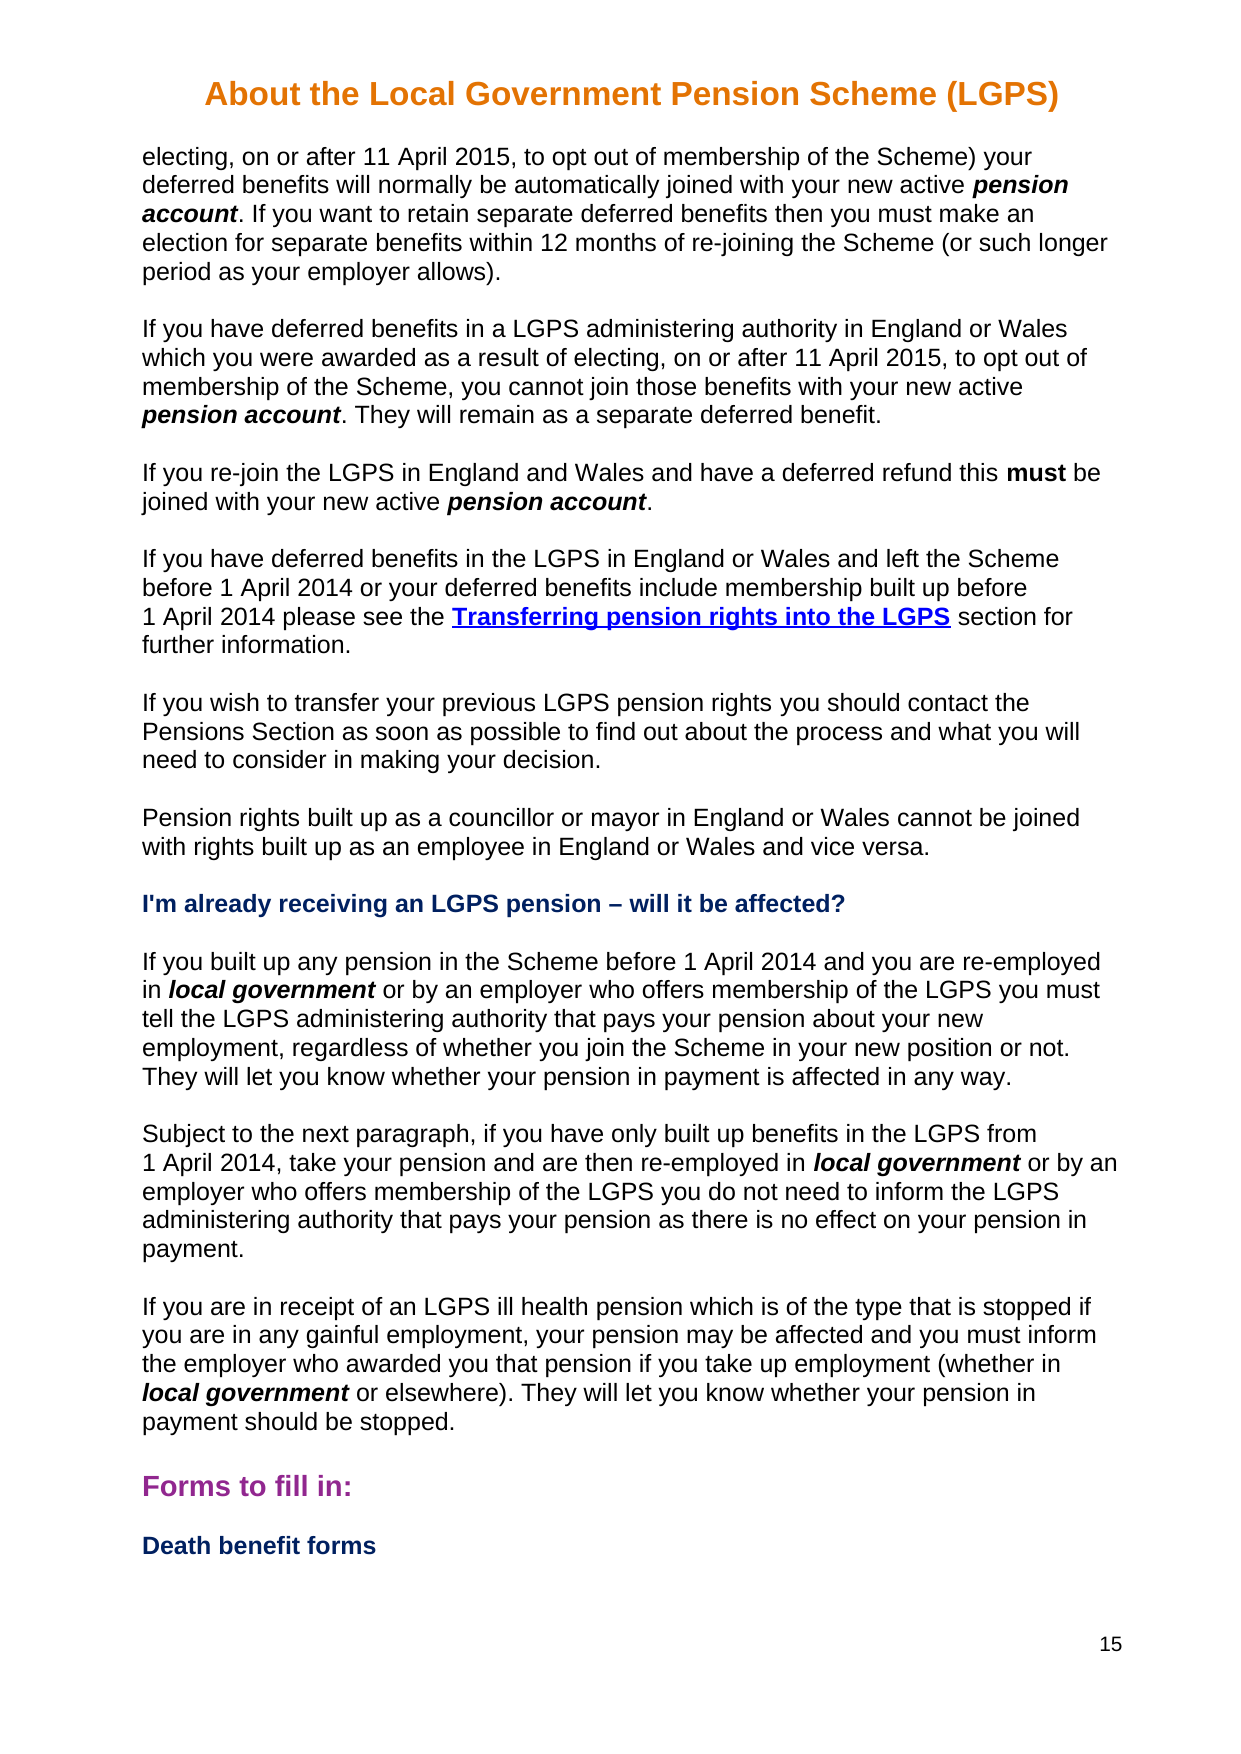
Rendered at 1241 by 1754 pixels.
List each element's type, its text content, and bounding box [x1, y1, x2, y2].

text If you built up any pension in the Scheme before 1 April 2014 and you are re-employed in local government or by an employer who offers membership of the LGPS you must tell the LGPS administering authority that pays your pension about your new employment, regardless of whether you join the Scheme in your new position or not. They will let you know whether your pension in payment is affected in any way. [142, 946, 1122, 1090]
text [142, 141, 1122, 285]
text Subject to the next paragraph, if you have only built up benefits in the LGPS from 1 April 2014, take your pension and are then re-employed in local government or by an employer who offers membership of the LGPS you do not need to inform the LGPS administering authority that pays your pension as there is no effect on your pension in payment. [142, 1119, 1122, 1263]
text If you re-join the LGPS in England and Wales and have a deferred refund this must be joined with your new active pension account. [142, 458, 1122, 515]
subtitle I'm already receiving an LGPS pension – will it be affected? [142, 889, 1122, 918]
text Death benefit forms [142, 1531, 1122, 1560]
text If you are in receipt of an LGPS ill health pension which is of the type that is stopped if you are in any gainful employment, your pension may be affected and you must inform the employer who awarded you that pension if you take up employment (whether in local government or elsewhere). They will let you know whether your pension in payment should be stopped. [142, 1291, 1122, 1435]
text Forms to fill in: [142, 1469, 1122, 1502]
text If you have deferred benefits in the LGPS in England or Wales and left the Scheme before 1 April 2014 or your deferred benefits include membership built up before 1 April 2014 please see the Transferring pension rights into the LGPS section for further information. [142, 544, 1122, 659]
text If you have deferred benefits in a LGPS administering authority in England or Wales which you were awarded as a result of electing, on or after 11 April 2015, to opt out of membership of the Scheme, you cannot join those benefits with your new active pension account. They will remain as a separate deferred benefit. [142, 314, 1122, 429]
text Pension rights built up as a councillor or mayor in England or Wales cannot be joined with rights built up as an employee in England or Wales and vice versa. [142, 803, 1122, 860]
text If you wish to transfer your previous LGPS pension rights you should contact the Pensions Section as soon as possible to find out about the process and what you will need to consider in making your decision. [142, 688, 1122, 774]
